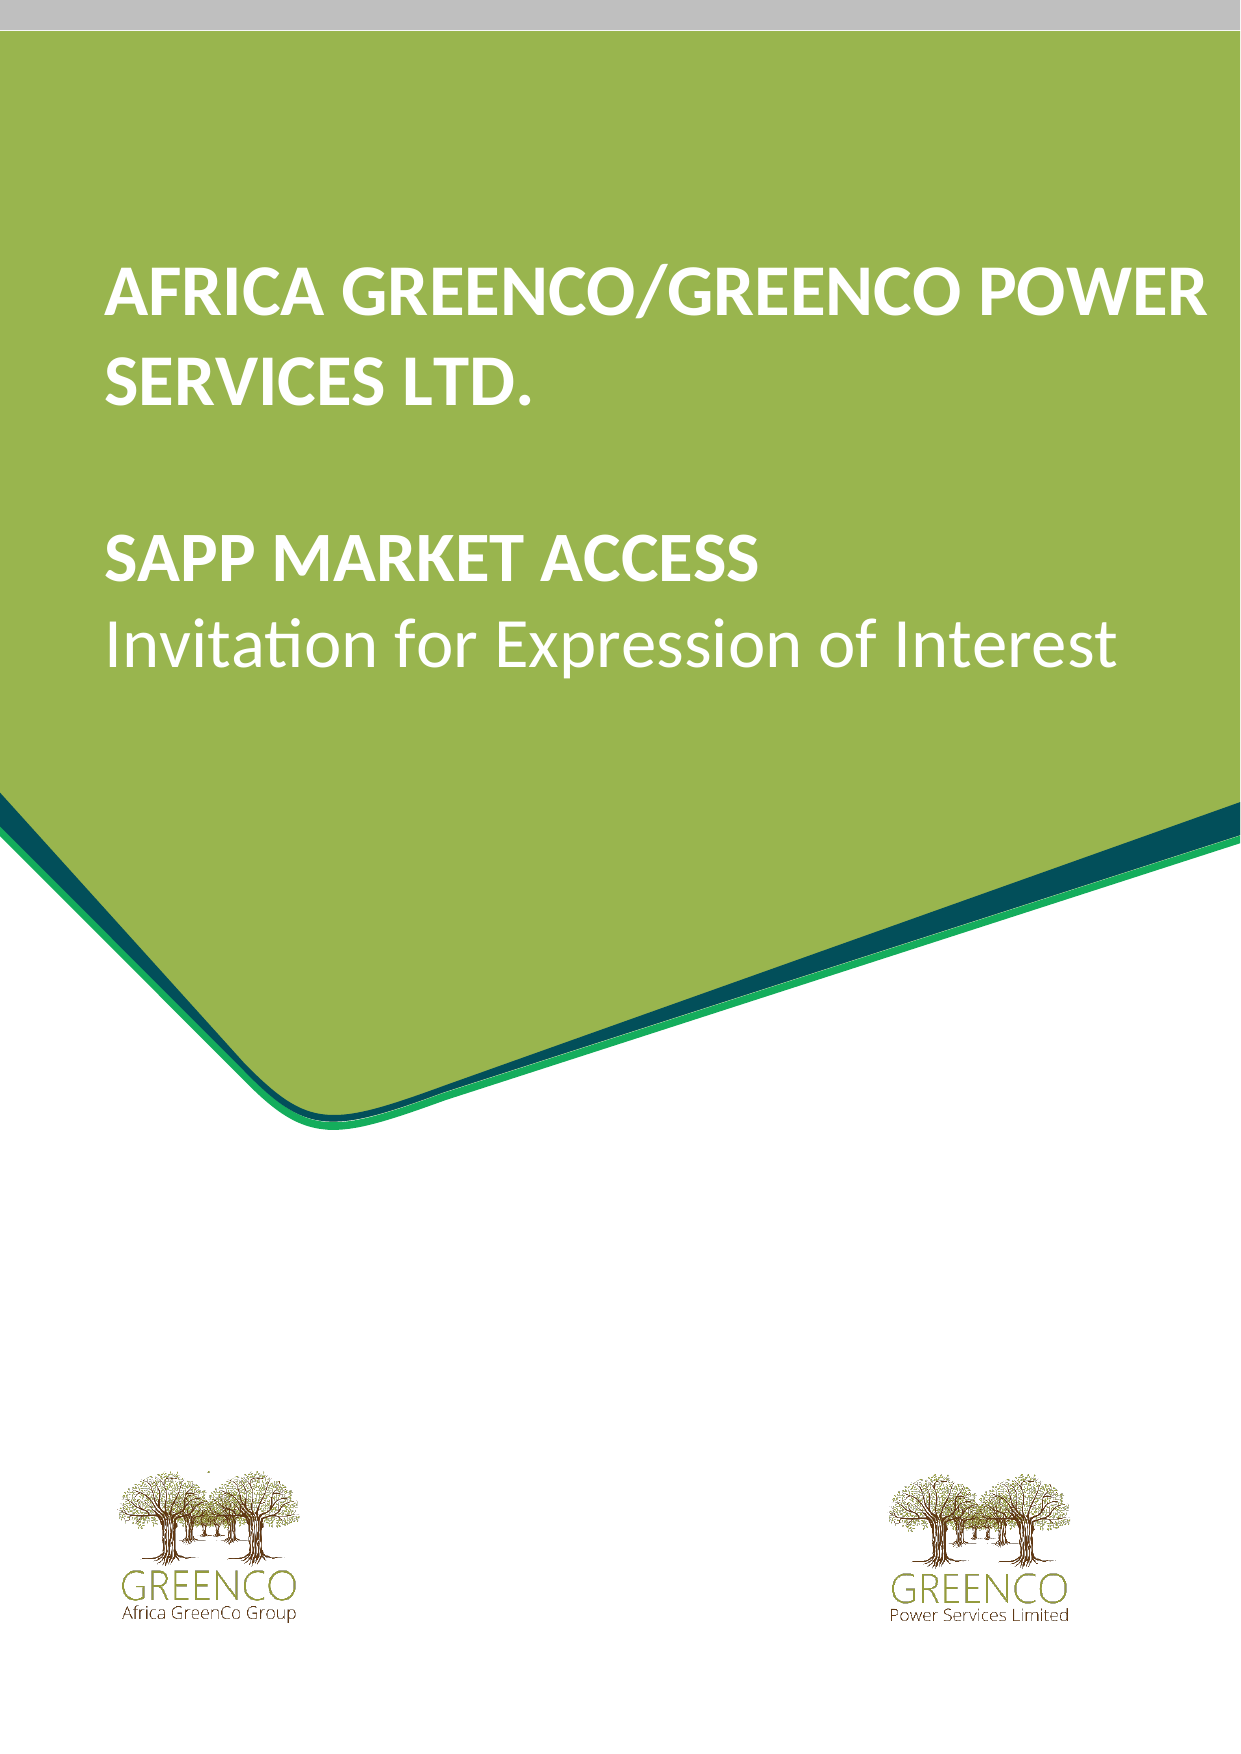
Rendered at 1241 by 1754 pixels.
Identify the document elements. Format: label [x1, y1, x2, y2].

picture [117, 1471, 300, 1623]
picture [887, 1474, 1071, 1621]
